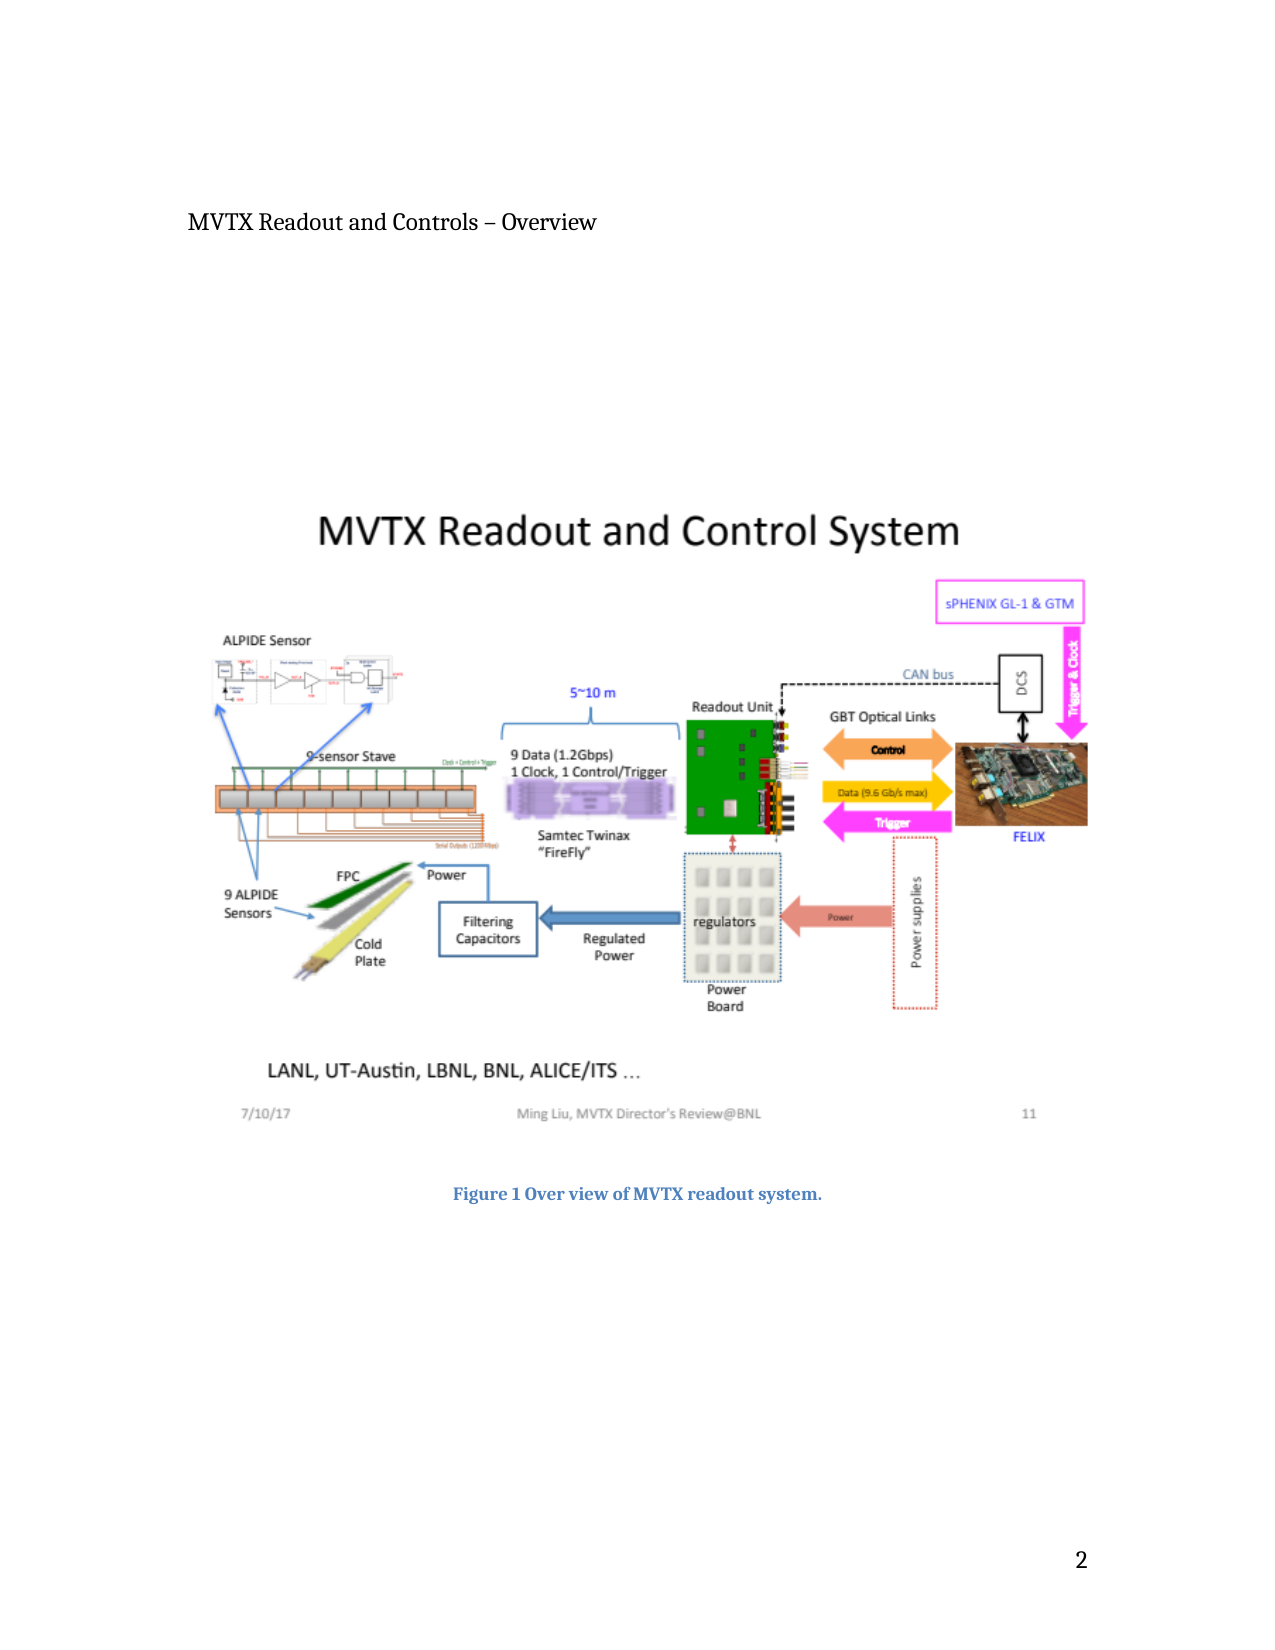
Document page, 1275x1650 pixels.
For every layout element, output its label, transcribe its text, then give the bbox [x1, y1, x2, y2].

text MVTX Readout and Controls – Overview [187, 207, 1087, 236]
